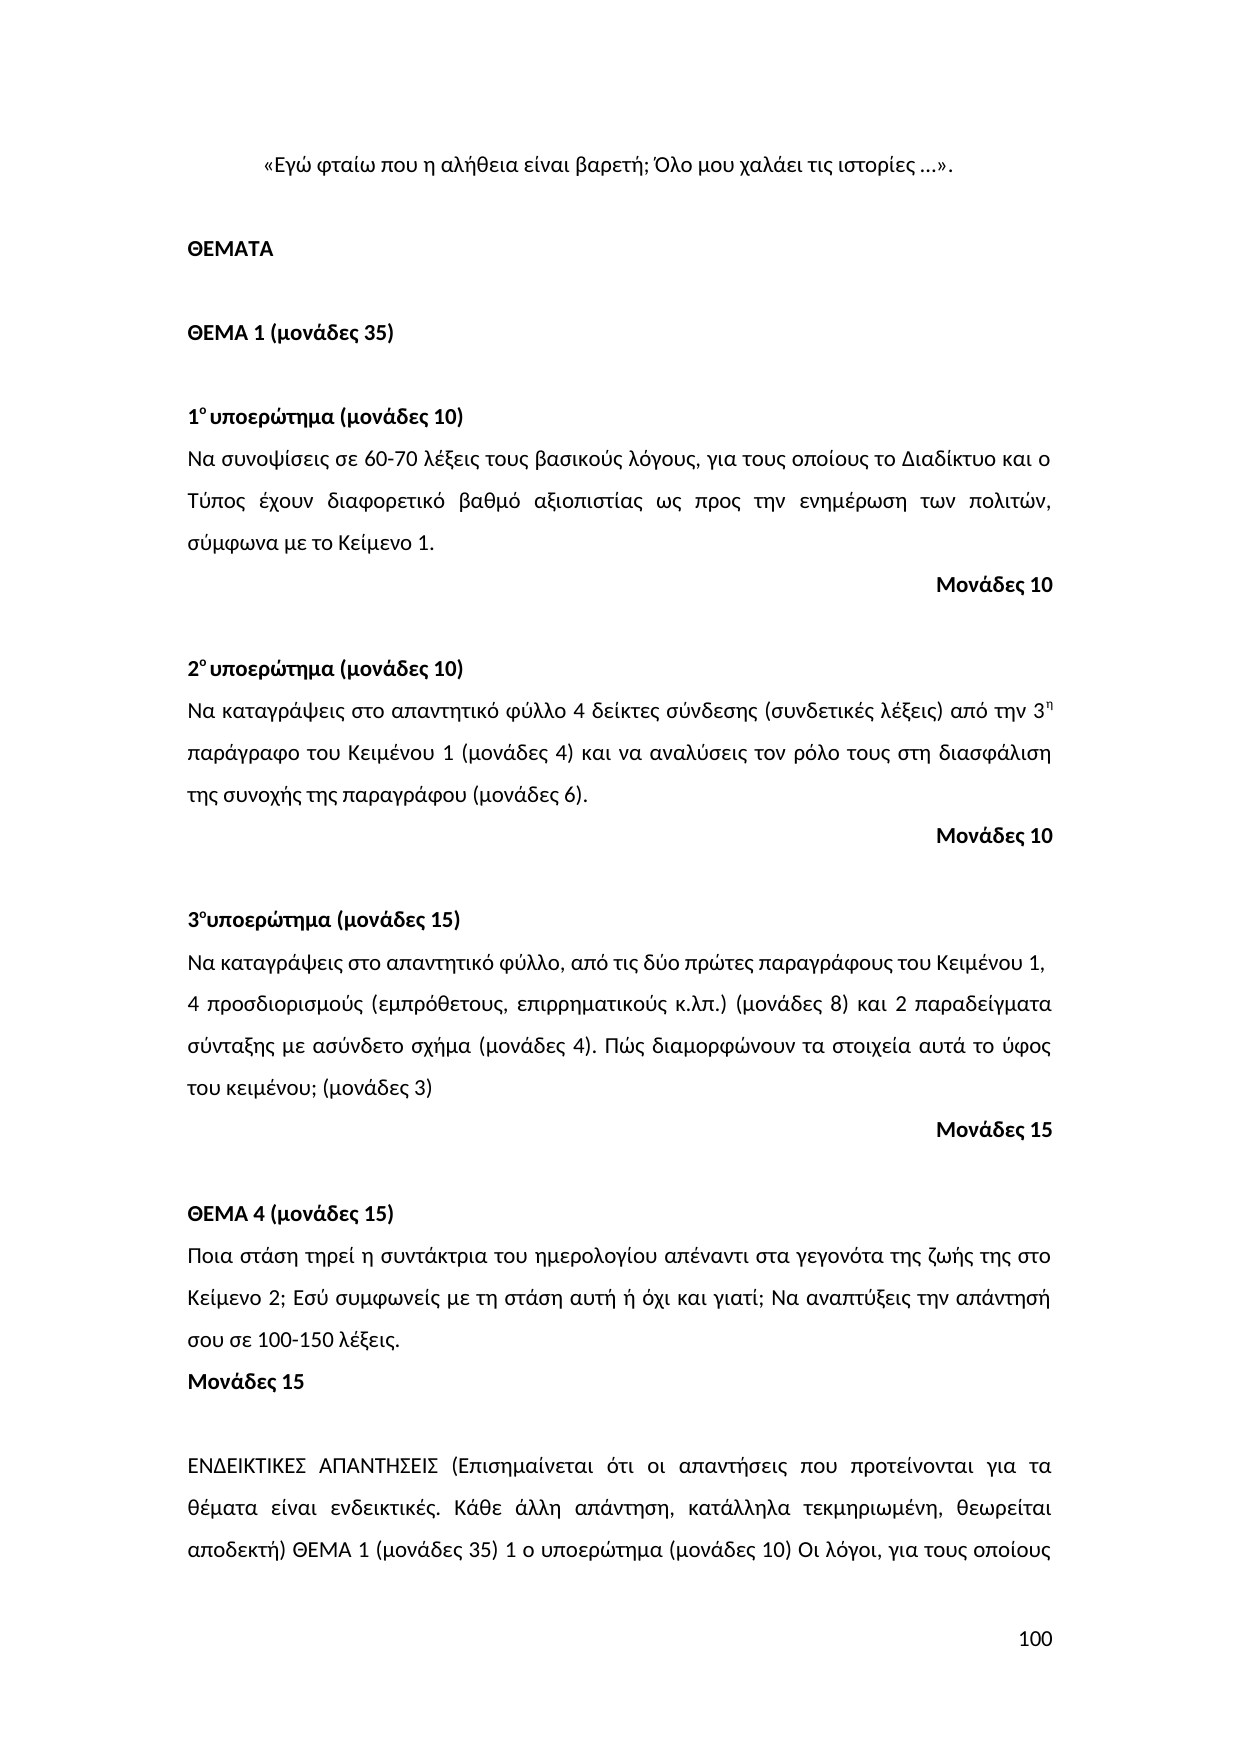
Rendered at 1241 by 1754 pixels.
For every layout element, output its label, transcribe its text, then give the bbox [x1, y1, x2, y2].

text Ποια στάση τηρεί η συντάκτρια του ημερολογίου απέναντι στα γεγονότα της ζωής της στο Κείμενο 2; Εσύ συμφωνείς με τη στάση αυτή ή όχι και γιατί; Να αναπτύξεις την απάντησή σου σε 100-150 λέξεις. [187, 1241, 1053, 1353]
text 2ο υποερώτημα (μονάδες 10) [187, 654, 1053, 682]
text Να καταγράψεις στο απαντητικό φύλλο 4 δείκτες σύνδεσης (συνδετικές λέξεις) από την 3η παράγραφο του Κειμένου 1 (μονάδες 4) και να αναλύσεις τον ρόλο τους στη διασφάλιση της συνοχής της παραγράφου (μονάδες 6). [187, 696, 1053, 808]
text «Εγώ φταίω που η αλήθεια είναι βαρετή; Όλο μου χαλάει τις ιστορίες …». [187, 150, 1053, 178]
text ΘΕΜΑ 1 (μονάδες 35) [187, 318, 1053, 346]
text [187, 1451, 1053, 1563]
text ΘΕΜΑ 4 (μονάδες 15) [187, 1199, 1053, 1227]
text ΘΕΜΑΤΑ [187, 234, 1053, 262]
text Μονάδες 10 [187, 822, 1053, 850]
text Μονάδες 10 [187, 570, 1053, 598]
text Μονάδες 15 [187, 1116, 1053, 1143]
text 1ο υποερώτημα (μονάδες 10) [187, 402, 1053, 430]
text 4 προσδιορισμούς (εμπρόθετους, επιρρηματικούς κ.λπ.) (μονάδες 8) και 2 παραδείγματα σύνταξης με ασύνδετο σχήμα (μονάδες 4). Πώς διαμορφώνουν τα στοιχεία αυτά το ύφος του κειμένου; (μονάδες 3) [187, 989, 1053, 1102]
text 3ουποερώτημα (μονάδες 15) [187, 906, 1053, 934]
text Να συνοψίσεις σε 60-70 λέξεις τους βασικούς λόγους, για τους οποίους το Διαδίκτυο και ο Τύπος έχουν διαφορετικό βαθμό αξιοπιστίας ως προς την ενημέρωση των πολιτών, σύμφωνα με το Κείμενο 1. [187, 444, 1053, 556]
text Να καταγράψεις στο απαντητικό φύλλο, από τις δύο πρώτες παραγράφους του Κειμένου 1, [187, 948, 1053, 976]
text Μονάδες 15 [187, 1367, 1053, 1395]
